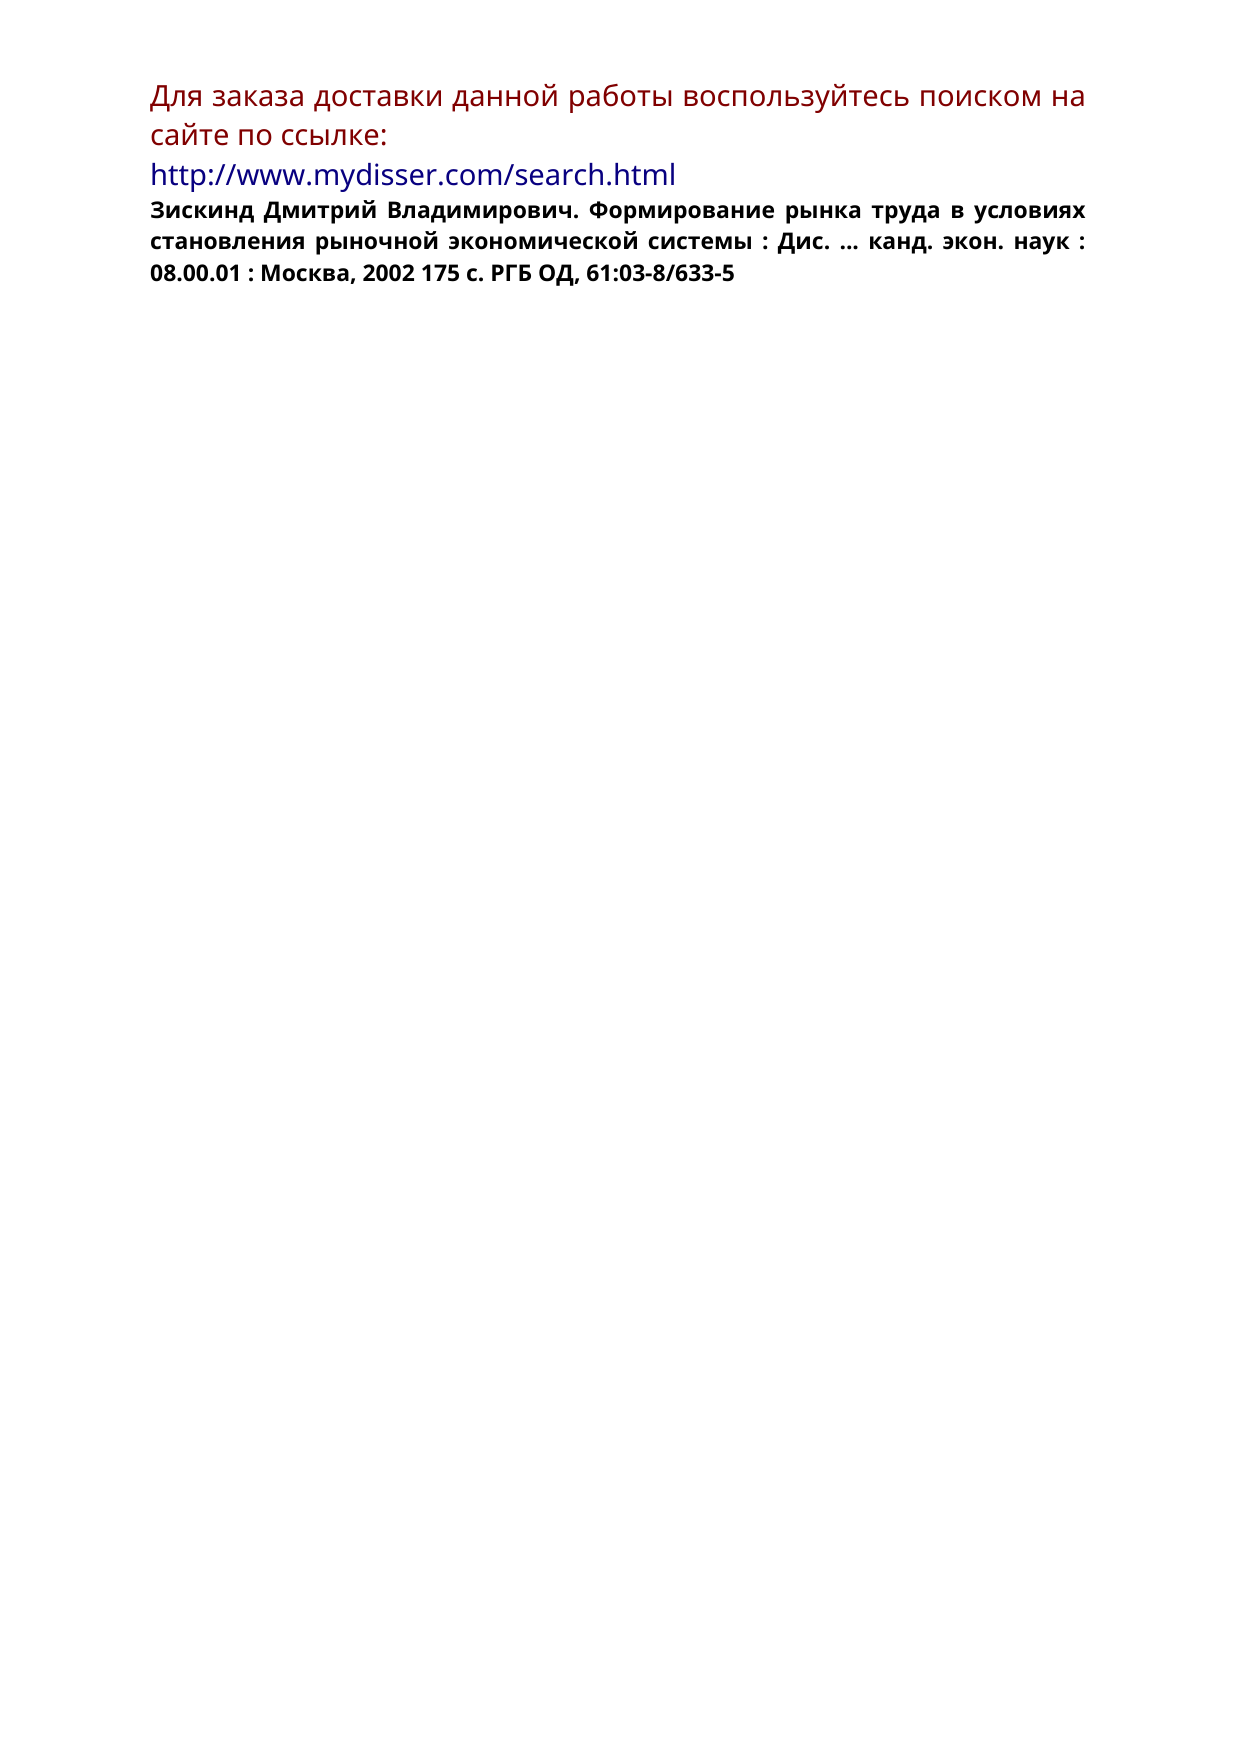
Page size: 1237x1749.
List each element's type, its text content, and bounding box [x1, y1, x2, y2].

text Зискинд Дмитрий Владимирович. Формирование рынка труда в условиях становления рыночной экономической системы : Дис. ... канд. экон. наук : 08.00.01 : Москва, 2002 175 c. РГБ ОД, 61:03-8/633-5 [150, 194, 1086, 288]
